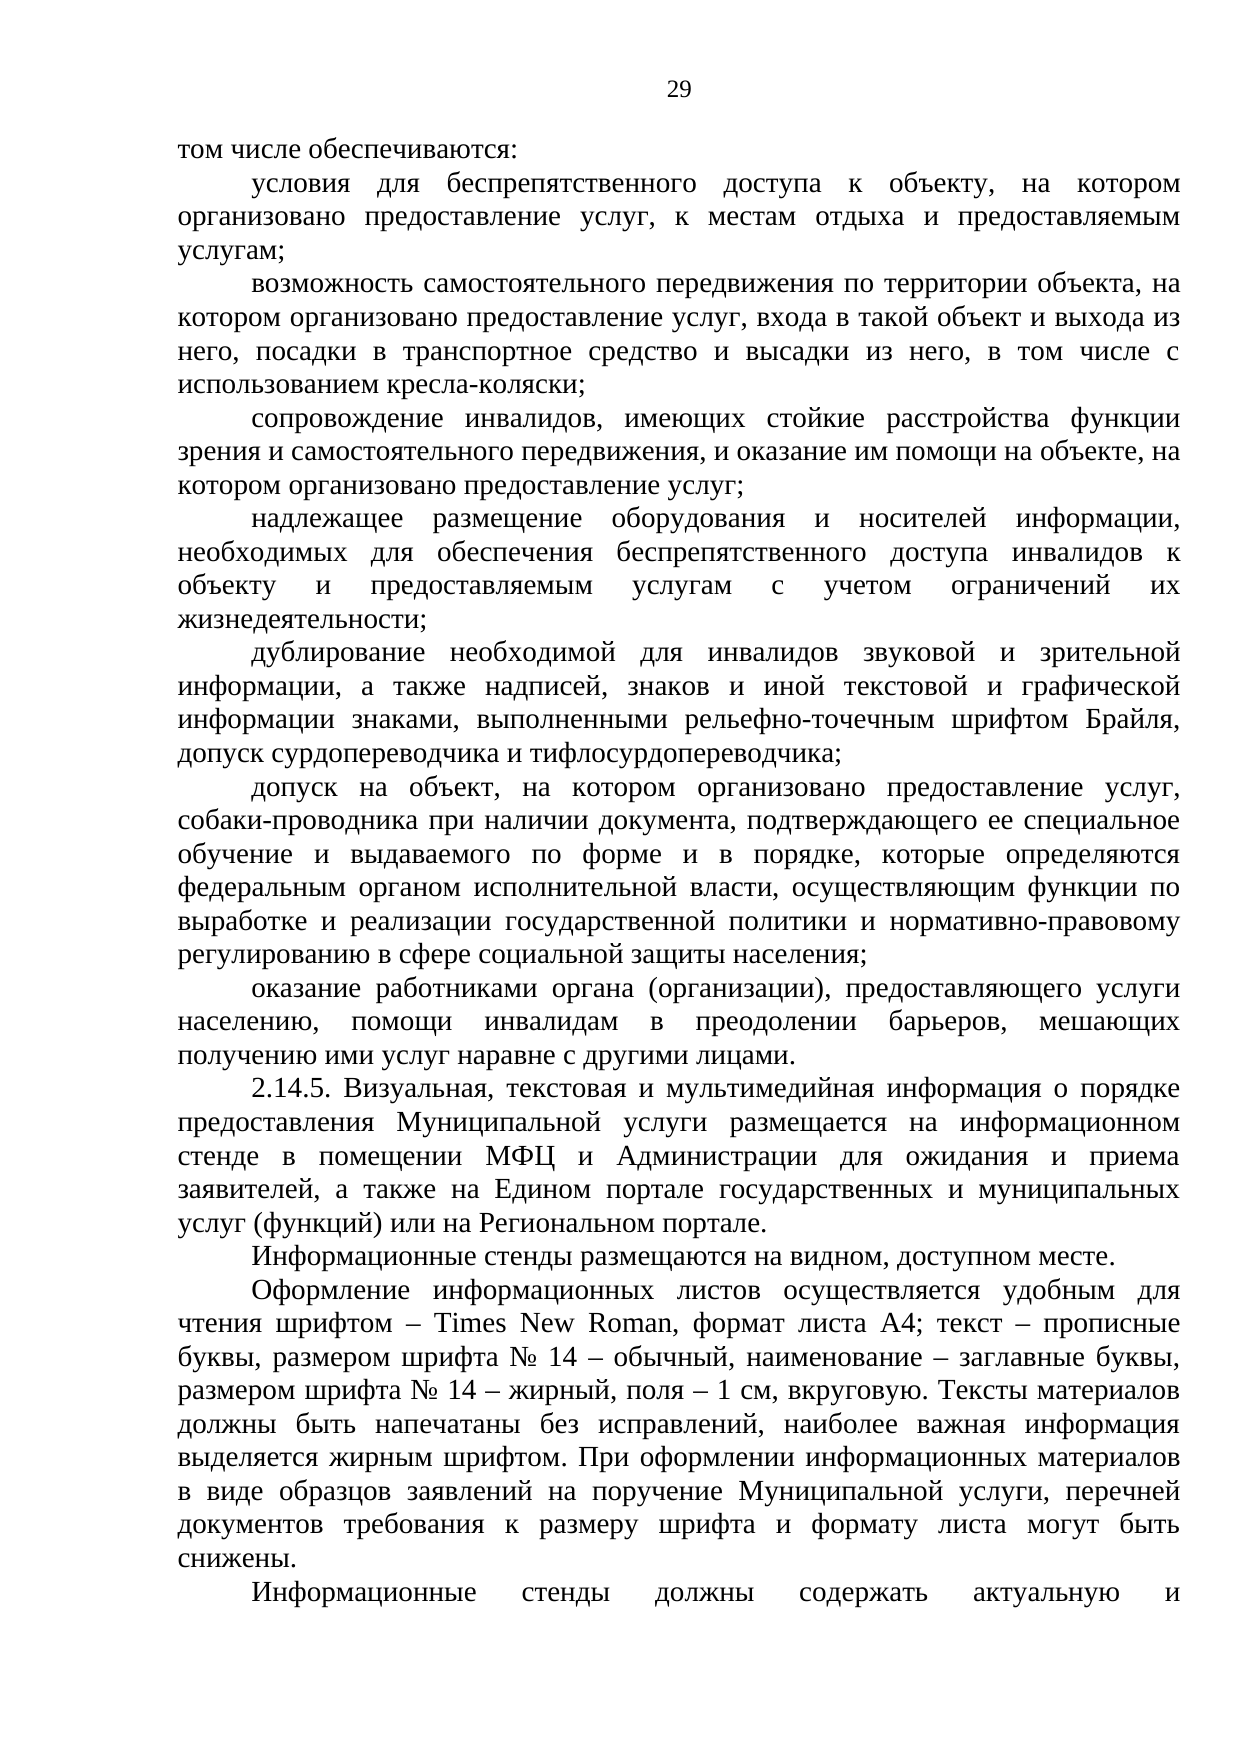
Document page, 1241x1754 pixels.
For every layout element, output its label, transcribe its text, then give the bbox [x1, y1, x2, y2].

text надлежащее размещение оборудования и носителей информации, необходимых для обеспечения беспрепятственного доступа инвалидов к объекту и предоставляемым услугам с учетом ограничений их жизнедеятельности; [177, 500, 1181, 634]
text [177, 1574, 1181, 1607]
text Информационные стенды размещаются на видном, доступном месте. [177, 1238, 1181, 1272]
text сопровождение инвалидов, имеющих стойкие расстройства функции зрения и самостоятельного передвижения, и оказание им помощи на объекте, на котором организовано предоставление услуг; [177, 400, 1181, 500]
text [177, 131, 1181, 165]
text возможность самостоятельного передвижения по территории объекта, на котором организовано предоставление услуг, входа в такой объект и выхода из него, посадки в транспортное средство и высадки из него, в том числе с использованием кресла-коляски; [177, 266, 1181, 400]
text дублирование необходимой для инвалидов звуковой и зрительной информации, а также надписей, знаков и иной текстовой и графической информации знаками, выполненными рельефно-точечным шрифтом Брайля, допуск сурдопереводчика и тифлосурдопереводчика; [177, 634, 1181, 769]
text оказание работниками органа (организации), предоставляющего услуги населению, помощи инвалидам в преодолении барьеров, мешающих получению ими услуг наравне с другими лицами. [177, 970, 1181, 1071]
text условия для беспрепятственного доступа к объекту, на котором организовано предоставление услуг, к местам отдыха и предоставляемым услугам; [177, 165, 1181, 266]
text 2.14.5. Визуальная, текстовая и мультимедийная информация о порядке предоставления Муниципальной услуги размещается на информационном стенде в помещении МФЦ и Администрации для ожидания и приема заявителей, а также на Едином портале государственных и муниципальных услуг (функций) или на Региональном портале. [177, 1071, 1181, 1238]
text Оформление информационных листов осуществляется удобным для чтения шрифтом – Times New Roman, формат листа А4; текст – прописные буквы, размером шрифта № 14 – обычный, наименование – заглавные буквы, размером шрифта № 14 – жирный, поля – 1 см, вкруговую. Тексты материалов должны быть напечатаны без исправлений, наиболее важная информация выделяется жирным шрифтом. При оформлении информационных материалов в виде образцов заявлений на поручение Муниципальной услуги, перечней документов требования к размеру шрифта и формату листа могут быть снижены. [177, 1272, 1181, 1574]
text допуск на объект, на котором организовано предоставление услуг, собаки-проводника при наличии документа, подтверждающего ее специальное обучение и выдаваемого по форме и в порядке, которые определяются федеральным органом исполнительной власти, осуществляющим функции по выработке и реализации государственной политики и нормативно-правовому регулированию в сфере социальной защиты населения; [177, 769, 1181, 970]
